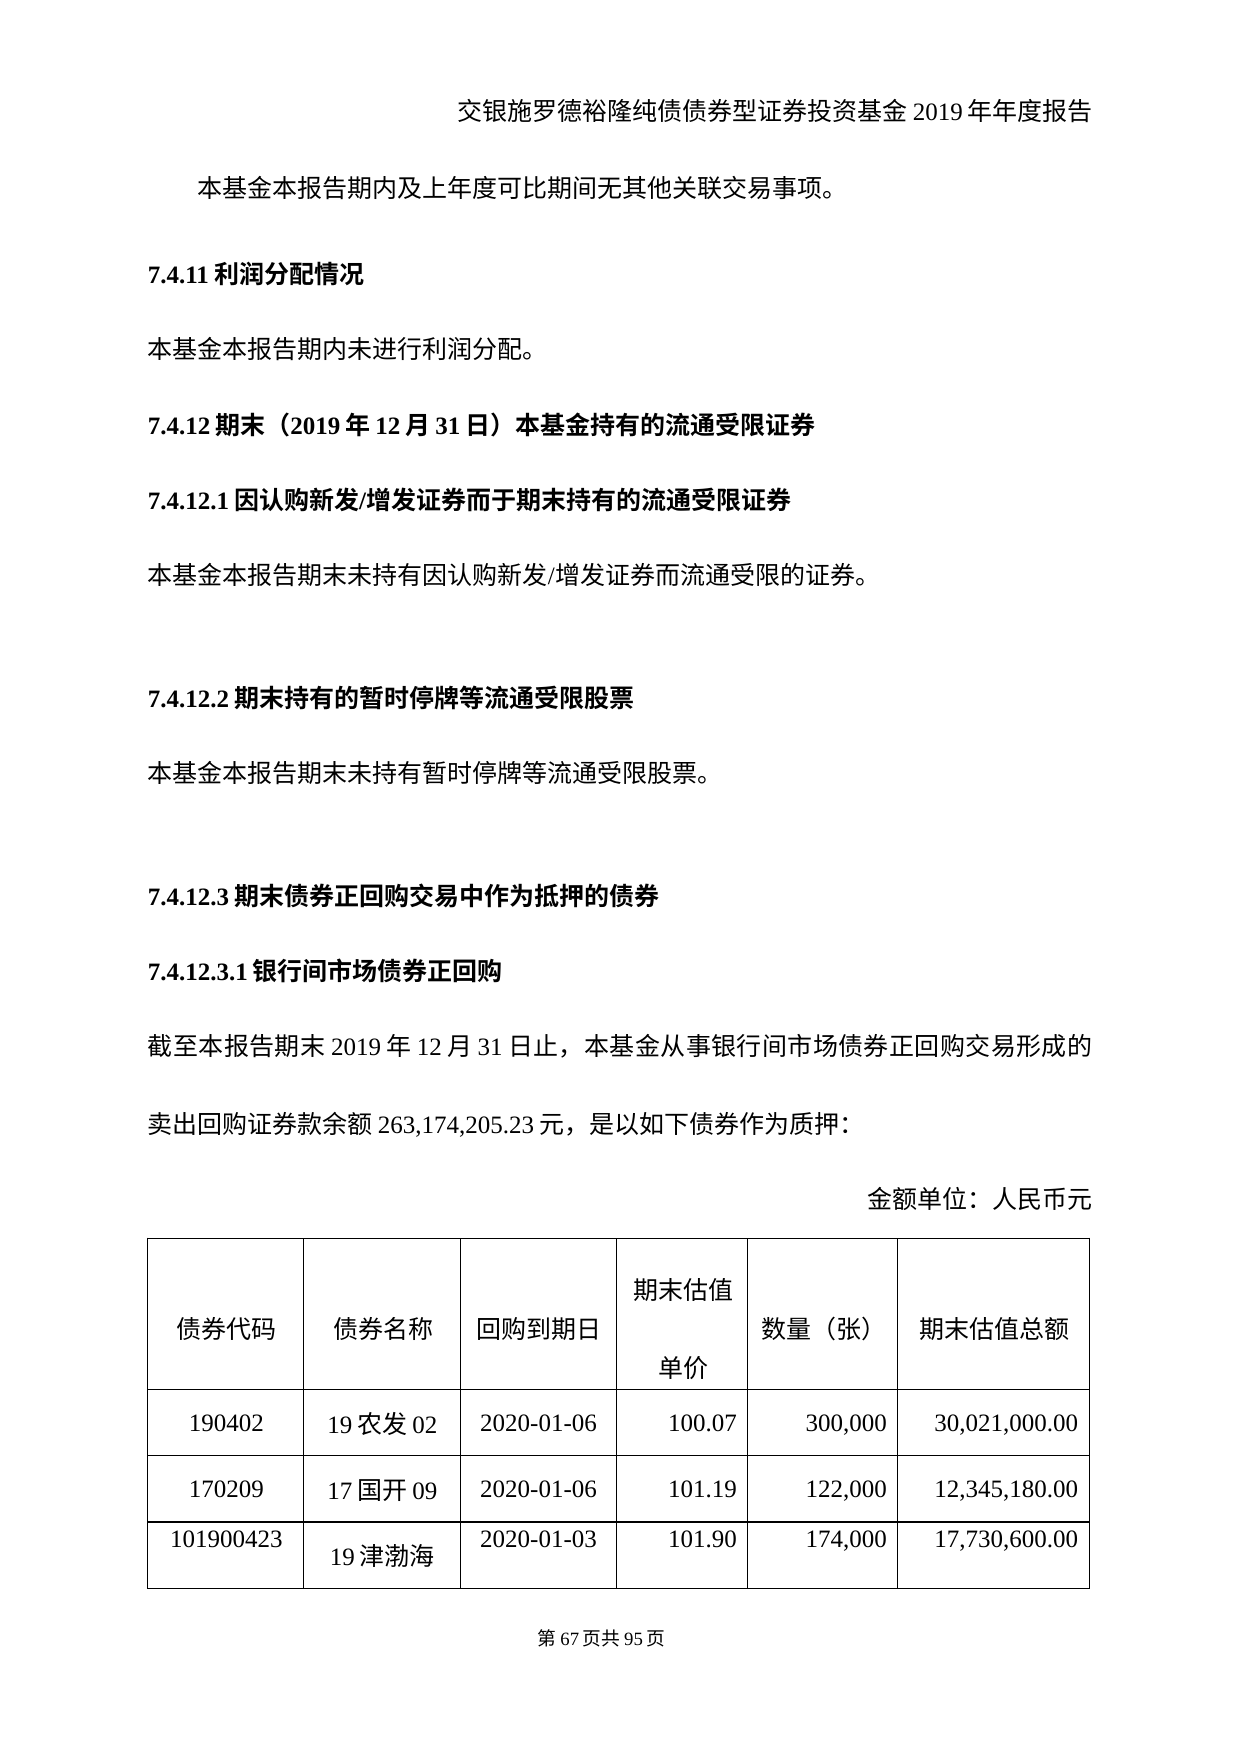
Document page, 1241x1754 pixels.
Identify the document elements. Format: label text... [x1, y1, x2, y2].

table_cell 12,345,180.00 [898, 1456, 1089, 1521]
table_cell 101900423 [148, 1523, 303, 1587]
text 截至本报告期末2019年12月31日止，本基金从事银行间市场债券正回购交易形成的卖出回购证券款余额263,174,205.23元，是以如下债券作为质押： [148, 1012, 1092, 1155]
text 本基金本报告期末未持有暂时停牌等流通受限股票。 [148, 739, 1092, 804]
text 本基金本报告期内及上年度可比期间无其他关联交易事项。 [148, 154, 1092, 219]
table_header 回购到期日 [461, 1239, 616, 1389]
text 本基金本报告期末未持有因认购新发/增发证券而流通受限的证券。 [148, 541, 1092, 606]
text 7.4.12.1因认购新发/增发证券而于期末持有的流通受限证券 [148, 466, 1092, 531]
table_cell 100.07 [617, 1390, 747, 1455]
table_cell 190402 [148, 1390, 303, 1455]
table_header 数量（张） [748, 1239, 897, 1389]
text 金额单位：人民币元 [149, 1165, 1092, 1230]
table_cell 101.19 [617, 1456, 747, 1521]
text 7.4.12.3.1银行间市场债券正回购 [148, 937, 1092, 1002]
text 本基金本报告期内未进行利润分配。 [148, 316, 1092, 381]
table_cell 122,000 [748, 1456, 897, 1521]
table_cell 2020-01-06 [461, 1390, 616, 1455]
text 7.4.11利润分配情况 [148, 240, 1092, 305]
table_header 期末估值总额 [898, 1239, 1089, 1389]
table_cell 101.90 [617, 1523, 747, 1587]
table_cell 17国开09 [304, 1456, 460, 1521]
table_cell 30,021,000.00 [898, 1390, 1089, 1455]
table_cell 19津渤海MTN002 [304, 1523, 460, 1587]
table_cell 19农发02 [304, 1390, 460, 1455]
table_cell 300,000 [748, 1390, 897, 1455]
text 7.4.12.2期末持有的暂时停牌等流通受限股票 [148, 664, 1092, 729]
table_header 债券名称 [304, 1239, 460, 1389]
table_cell 17,730,600.00 [898, 1523, 1089, 1587]
table_cell 2020-01-03 [461, 1523, 616, 1587]
table_cell 174,000 [748, 1523, 897, 1587]
table_header 期末估值单价 [617, 1239, 747, 1389]
table_cell 2020-01-06 [461, 1456, 616, 1521]
table_header 债券代码 [148, 1239, 303, 1389]
text 7.4.12期末（2019年12月31日）本基金持有的流通受限证券 [148, 391, 1092, 456]
table_cell 170209 [148, 1456, 303, 1521]
text 7.4.12.3期末债券正回购交易中作为抵押的债券 [148, 862, 1092, 927]
